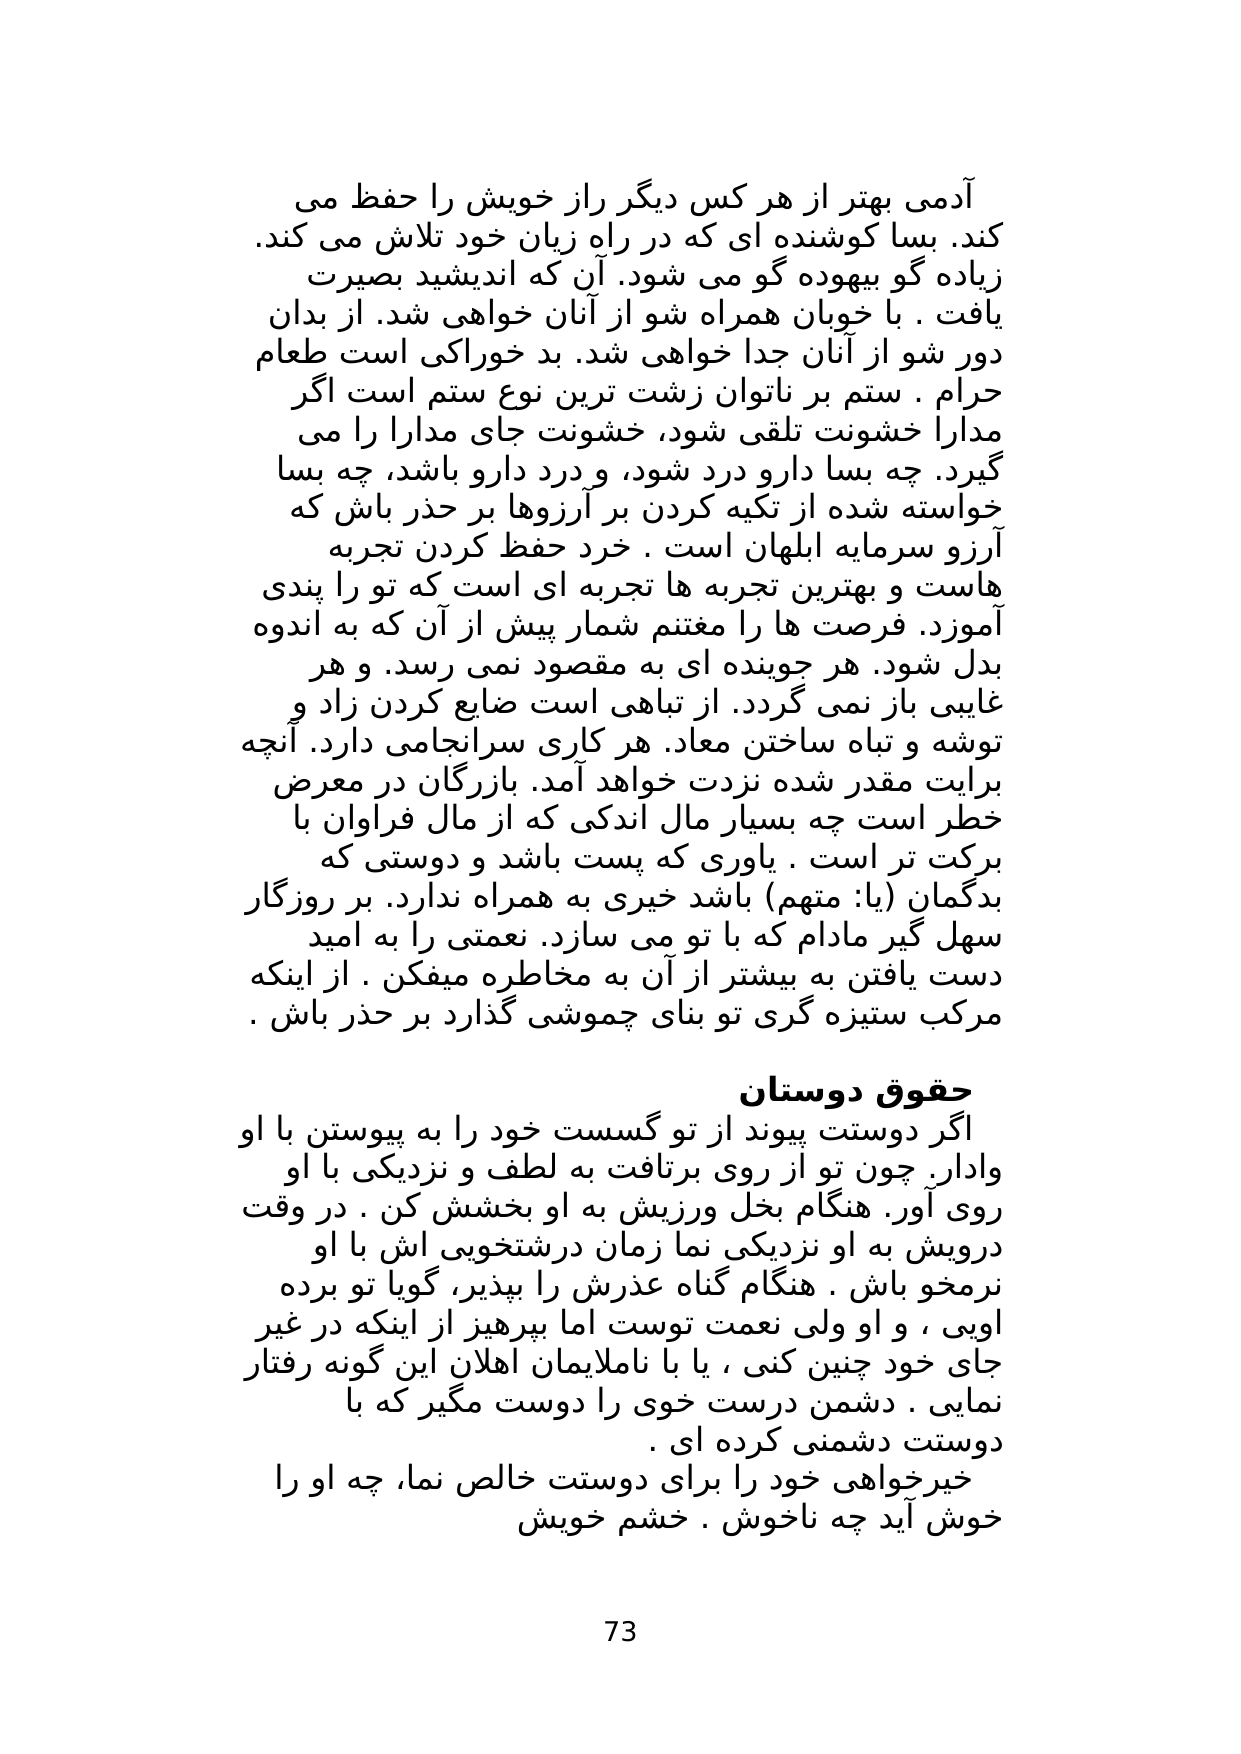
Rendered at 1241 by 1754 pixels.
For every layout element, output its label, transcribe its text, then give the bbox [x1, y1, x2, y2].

text خيرخواهى خود را براى دوستت خالص نما، چه او را خوش آيد چه ناخوش . خشم خويش [236, 1459, 1004, 1537]
text اگر دوستت پيوند از تو گسست خود را به پيوستن با او وادار. چون تو از روى برتافت به لطف و نزديكى با او روى آور. هنگام بخل ورزيش به او بخشش كن . در وقت درويش به او نزديكى نما زمان درشتخويى اش با او نرمخو باش . هنگام گناه عذرش را بپذير، گويا تو برده اويى ، و او ولى نعمت توست اما بپرهيز از اينكه در غير جاى خود چنين كنى ، يا با ناملايمان اهلان اين گونه رفتار نمايى . دشمن درست خوى را دوست مگير كه با دوستت دشمنى كرده اى . [236, 1109, 1004, 1459]
text حقوق دوستان [236, 1070, 1004, 1109]
text آدمى بهتر از هر كس ديگر راز خويش را حفظ مى كند. بسا كوشنده اى كه در راه زيان خود تلاش مى كند. زياده گو بيهوده گو مى شود. آن كه انديشيد بصيرت يافت . با خوبان همراه شو از آنان خواهى شد. از بدان دور شو از آنان جدا خواهى شد. بد خوراكى است طعام حرام . ستم بر ناتوان زشت ترين نوع ستم است اگر مدارا خشونت تلقى شود، خشونت جاى مدارا را مى گيرد. چه بسا دارو درد شود، و درد دارو باشد، چه بسا خواسته شده از تكيه كردن بر آرزوها بر حذر باش كه آرزو سرمايه ابلهان است . خرد حفظ كردن تجربه هاست و بهترين تجربه ها تجربه اى است كه تو را پندى آموزد. فرصت ها را مغتنم شمار پيش از آن كه به اندوه بدل شود. هر جوينده اى به مقصود نمى رسد. و هر غايبى باز نمى گردد. از تباهى است ضايع كردن زاد و توشه و تباه ساختن معاد. هر كارى سرانجامى دارد. آنچه برايت مقدر شده نزدت خواهد آمد. بازرگان در معرض خطر است چه بسيار مال اندكى كه از مال فراوان با بركت تر است . ياورى كه پست باشد و دوستى كه بدگمان (يا: متهم) باشد خيرى به همراه ندارد. بر روزگار سهل گير مادام كه با تو مى سازد. نعمتى را به اميد دست يافتن به بيشتر از آن به مخاطره ميفكن . از اينكه مركب ستيزه گرى تو بناى چموشى گذارد بر حذر باش . [236, 177, 1004, 1032]
